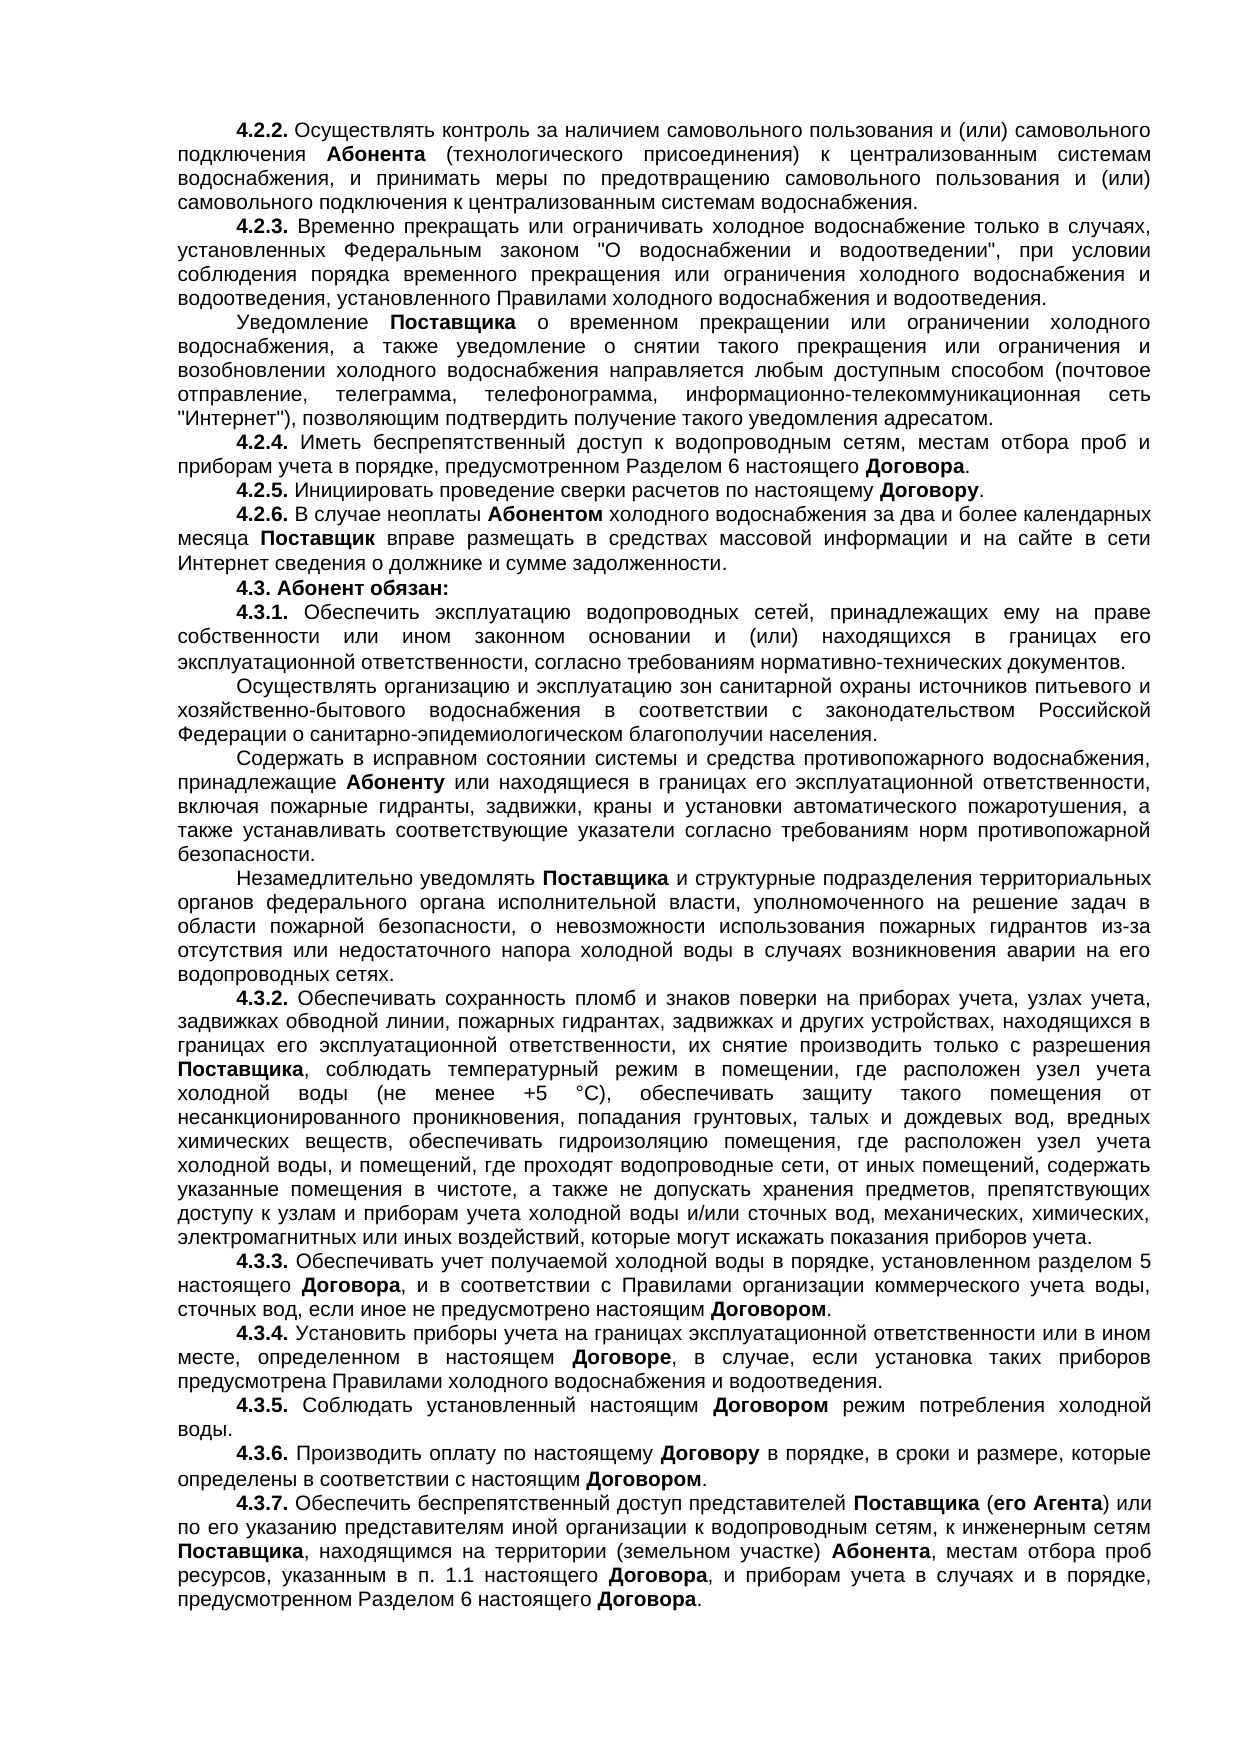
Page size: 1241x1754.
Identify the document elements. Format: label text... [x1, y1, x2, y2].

text 4.3. Абонент обязан: [177, 576, 1152, 600]
text Уведомление Поставщика о временном прекращении или ограничении холодного водоснабжения, а также уведомление о снятии такого прекращения или ограничения и возобновлении холодного водоснабжения направляется любым доступным способом (почтовое отправление, телеграмма, телефонограмма, информационно-телекоммуникационная сеть "Интернет"), позволяющим подтвердить получение такого уведомления адресатом. [177, 310, 1152, 429]
text 4.3.2. Обеспечивать сохранность пломб и знаков поверки на приборах учета, узлах учета, задвижках обводной линии, пожарных гидрантах, задвижках и других устройствах, находящихся в границах его эксплуатационной ответственности, их снятие производить только с разрешения Поставщика, соблюдать температурный режим в помещении, где расположен узел учета холодной воды (не менее +5 °C), обеспечивать защиту такого помещения от несанкционированного проникновения, попадания грунтовых, талых и дождевых вод, вредных химических веществ, обеспечивать гидроизоляцию помещения, где расположен узел учета холодной воды, и помещений, где проходят водопроводные сети, от иных помещений, содержать указанные помещения в чистоте, а также не допускать хранения предметов, препятствующих доступу к узлам и приборам учета холодной воды и/или сточных вод, механических, химических, электромагнитных или иных воздействий, которые могут искажать показания приборов учета. [177, 985, 1152, 1249]
text 4.2.2. Осуществлять контроль за наличием самовольного пользования и (или) самовольного подключения Абонента (технологического присоединения) к централизованным системам водоснабжения, и принимать меры по предотвращению самовольного пользования и (или) самовольного подключения к централизованным системам водоснабжения. [177, 118, 1152, 214]
text Содержать в исправном состоянии системы и средства противопожарного водоснабжения, принадлежащие Абоненту или находящиеся в границах его эксплуатационной ответственности, включая пожарные гидранты, задвижки, краны и установки автоматического пожаротушения, а также устанавливать соответствующие указатели согласно требованиям норм противопожарной безопасности. [177, 746, 1152, 866]
text 4.2.5. Инициировать проведение сверки расчетов по настоящему Договору. [177, 477, 1152, 501]
text 4.3.5. Соблюдать установленный настоящим Договором режим потребления холодной воды. [177, 1393, 1152, 1441]
text 4.3.4. Установить приборы учета на границах эксплуатационной ответственности или в ином месте, определенном в настоящем Договоре, в случае, если установка таких приборов предусмотрена Правилами холодного водоснабжения и водоотведения. [177, 1321, 1152, 1393]
text 4.3.7. Обеспечить беспрепятственный доступ представителей Поставщика (его Агента) или по его указанию представителям иной организации к водопроводным сетям, к инженерным сетям Поставщика, находящимся на территории (земельном участке) Абонента, местам отбора проб ресурсов, указанным в п. 1.1 настоящего Договора, и приборам учета в случаях и в порядке, предусмотренном Разделом 6 настоящего Договора. [177, 1491, 1152, 1611]
text 4.3.3. Обеспечивать учет получаемой холодной воды в порядке, установленном разделом 5 настоящего Договора, и в соответствии с Правилами организации коммерческого учета воды, сточных вод, если иное не предусмотрено настоящим Договором. [177, 1249, 1152, 1321]
text 4.3.6. Производить оплату по настоящему Договору в порядке, в сроки и размере, которые определены в соответствии с настоящим Договором. [177, 1441, 1152, 1491]
text Осуществлять организацию и эксплуатацию зон санитарной охраны источников питьевого и хозяйственно-бытового водоснабжения в соответствии с законодательством Российской Федерации о санитарно-эпидемиологическом благополучии населения. [177, 674, 1152, 746]
text 4.2.6. В случае неоплаты Абонентом холодного водоснабжения за два и более календарных месяца Поставщик вправе размещать в средствах массовой информации и на сайте в сети Интернет сведения о должнике и сумме задолженности. [177, 501, 1152, 576]
text 4.2.4. Иметь беспрепятственный доступ к водопроводным сетям, местам отбора проб и приборам учета в порядке, предусмотренном Разделом 6 настоящего Договора. [177, 429, 1152, 477]
text 4.2.3. Временно прекращать или ограничивать холодное водоснабжение только в случаях, установленных Федеральным законом "О водоснабжении и водоотведении", при условии соблюдения порядка временного прекращения или ограничения холодного водоснабжения и водоотведения, установленного Правилами холодного водоснабжения и водоотведения. [177, 214, 1152, 310]
text 4.3.1. Обеспечить эксплуатацию водопроводных сетей, принадлежащих ему на праве собственности или ином законном основании и (или) находящихся в границах его эксплуатационной ответственности, согласно требованиям нормативно-технических документов. [177, 600, 1152, 674]
text Незамедлительно уведомлять Поставщика и структурные подразделения территориальных органов федерального органа исполнительной власти, уполномоченного на решение задач в области пожарной безопасности, о невозможности использования пожарных гидрантов из-за отсутствия или недостаточного напора холодной воды в случаях возникновения аварии на его водопроводных сетях. [177, 866, 1152, 985]
